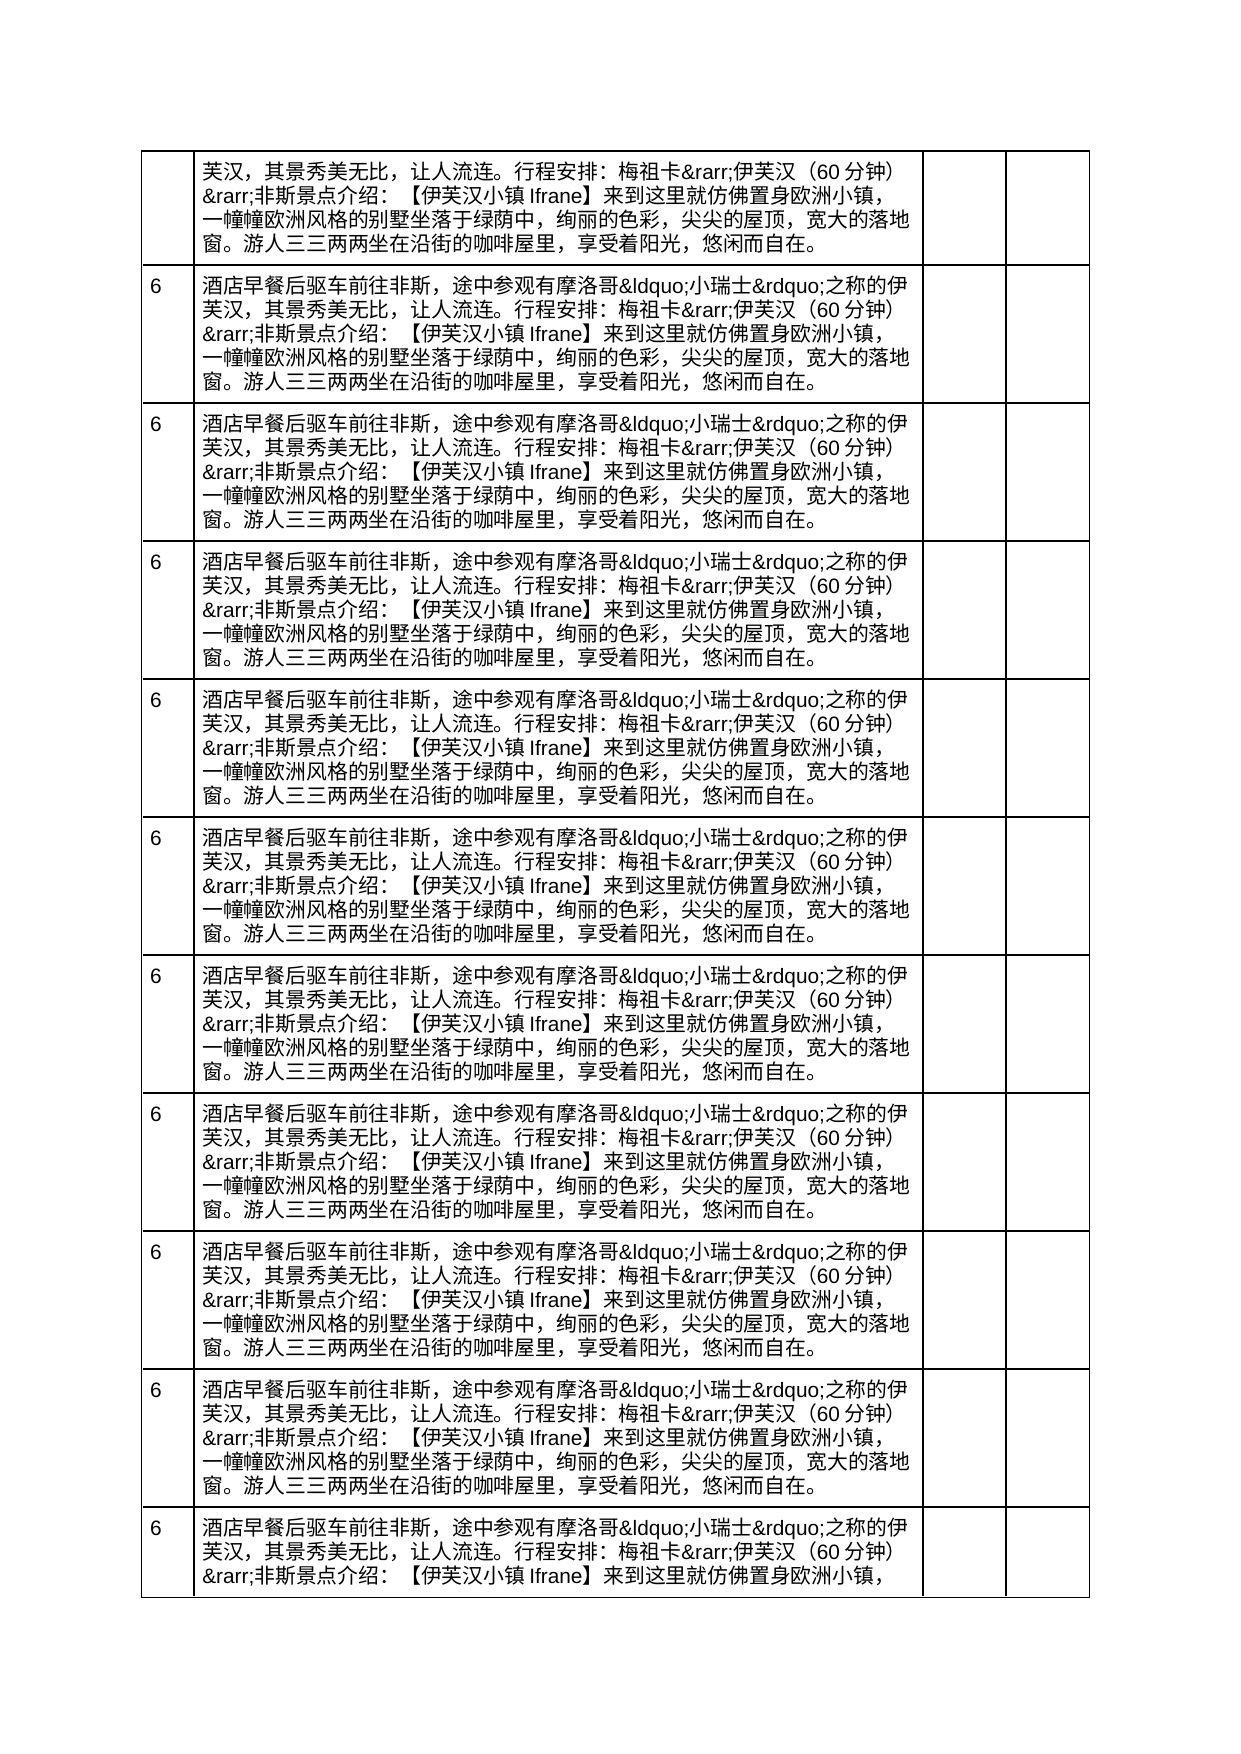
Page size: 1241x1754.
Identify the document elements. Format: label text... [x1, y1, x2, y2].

table_cell [924, 956, 1005, 1092]
table_cell [1007, 404, 1089, 540]
table_cell [1007, 266, 1089, 402]
table_cell [924, 152, 1005, 264]
table_cell 6 [142, 1093, 193, 1230]
table_cell [1007, 818, 1089, 954]
table_cell [1007, 152, 1089, 264]
table_cell [924, 404, 1005, 540]
table_cell 6 [142, 1369, 193, 1506]
table_cell [1007, 1370, 1089, 1506]
table_cell [924, 542, 1005, 678]
table_cell 6 [142, 403, 193, 540]
table_cell 6 [142, 679, 193, 816]
table_cell [1007, 542, 1089, 678]
table_cell 6 [142, 1231, 193, 1368]
table_cell [1007, 1232, 1089, 1368]
table_cell 6 [142, 541, 193, 678]
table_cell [195, 1508, 922, 1596]
table_cell [924, 1232, 1005, 1368]
table_cell 6 [142, 152, 193, 264]
table_cell 6 [142, 955, 193, 1092]
table_cell [924, 680, 1005, 816]
table_cell [924, 1508, 1005, 1596]
table_cell 6 [142, 817, 193, 954]
table_cell [1007, 1094, 1089, 1230]
table_cell [924, 818, 1005, 954]
table_cell [1007, 956, 1089, 1092]
table_cell [924, 1094, 1005, 1230]
table_cell [1007, 680, 1089, 816]
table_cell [195, 152, 922, 264]
table_cell [924, 266, 1005, 402]
table_cell 6 [142, 265, 193, 402]
table_cell 6 [142, 1507, 193, 1596]
table_cell [1007, 1508, 1089, 1596]
table_cell [924, 1370, 1005, 1506]
